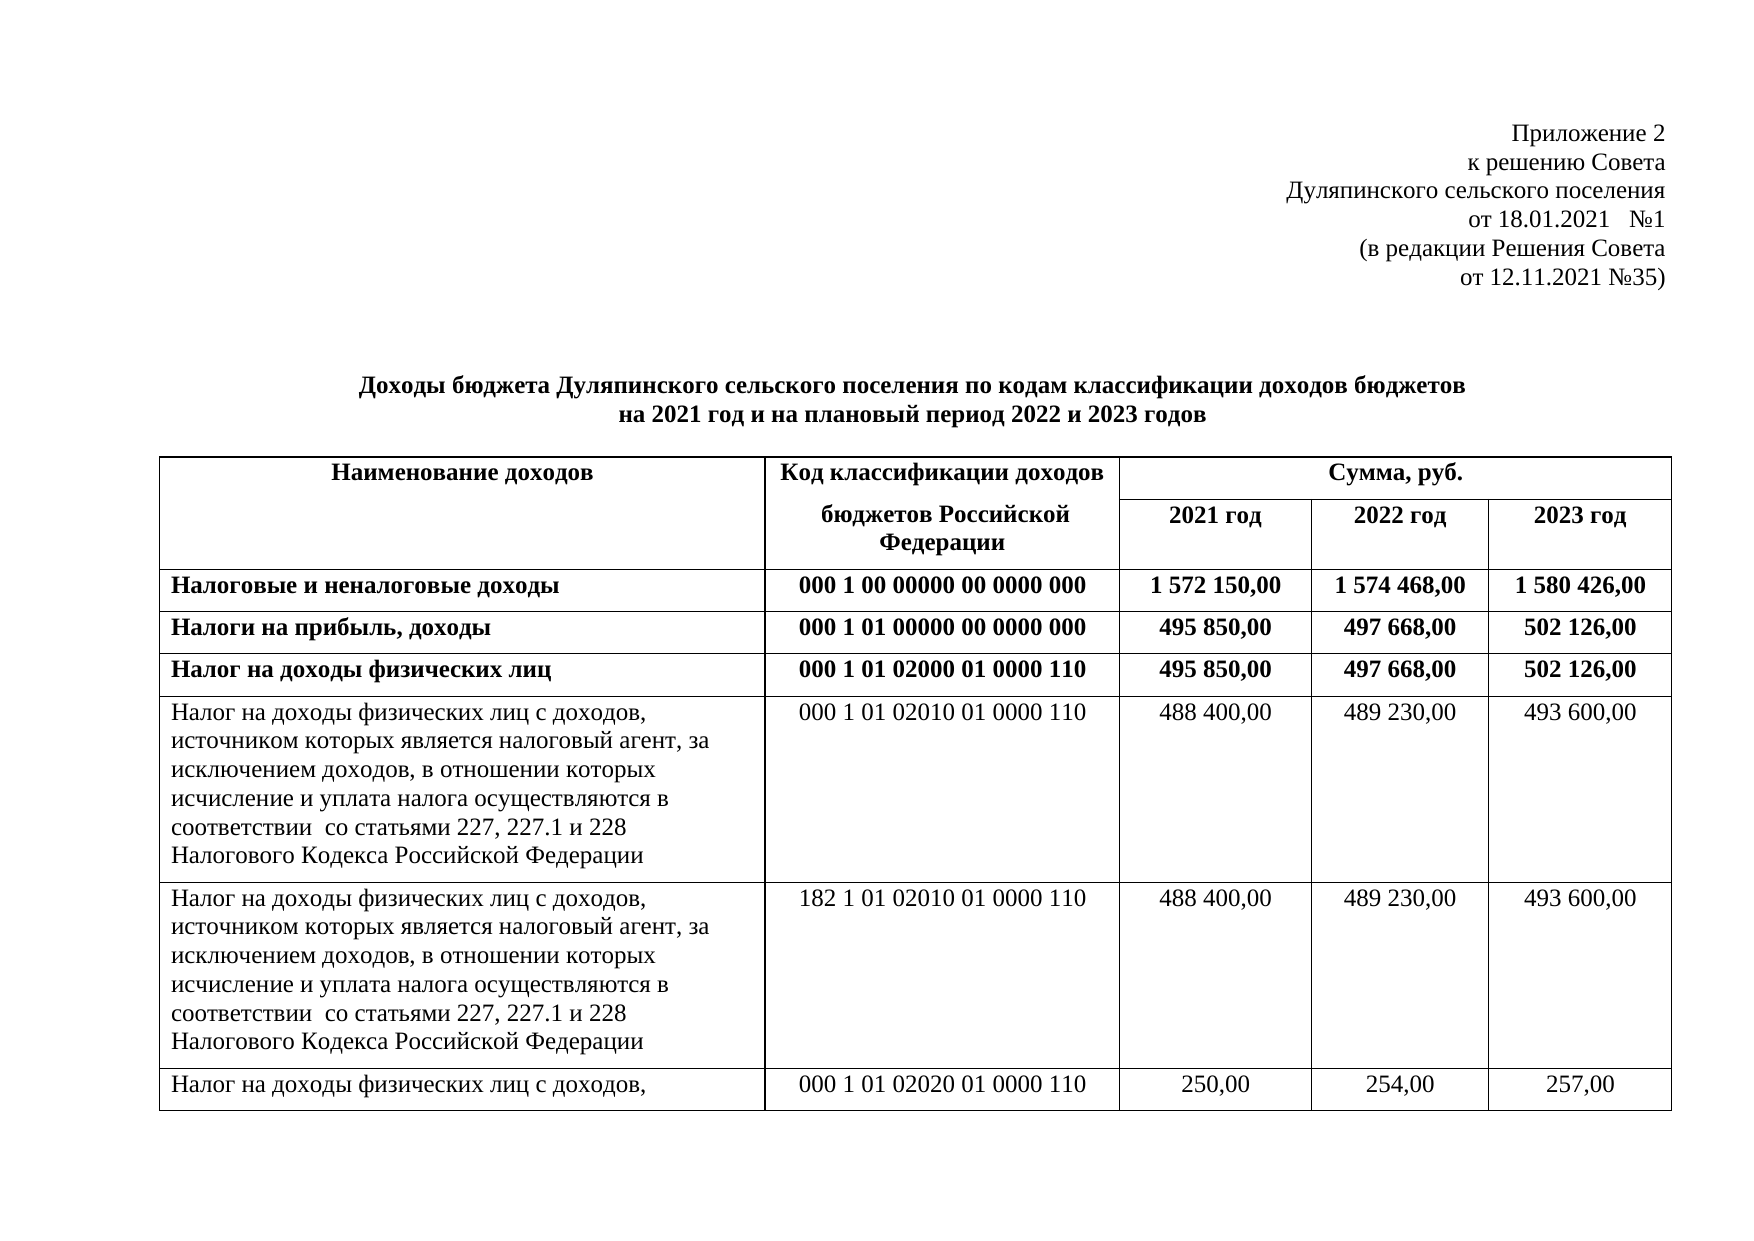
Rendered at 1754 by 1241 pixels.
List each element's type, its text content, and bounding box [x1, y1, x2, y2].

table_cell 257,00 [1489, 1069, 1671, 1110]
table_cell 495 850,00 [1120, 654, 1311, 696]
table_cell Налоговые и неналоговые доходы [160, 570, 764, 611]
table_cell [160, 1069, 764, 1110]
table_cell 497 668,00 [1312, 654, 1488, 696]
table_cell 2022 год [1312, 500, 1488, 569]
table_cell 1 574 468,00 [1312, 570, 1488, 611]
text к решению Совета [159, 147, 1665, 176]
table_cell 502 126,00 [1489, 654, 1671, 696]
table_header Наименование доходов [160, 458, 764, 569]
table_header Код классификации доходов бюджетов Российской Федерации [766, 458, 1119, 569]
table_cell 488 400,00 [1120, 883, 1311, 1068]
text Дуляпинского сельского поселения [159, 176, 1665, 204]
table_cell 250,00 [1120, 1069, 1311, 1110]
table_cell 254,00 [1312, 1069, 1488, 1110]
table_cell 502 126,00 [1489, 612, 1671, 653]
table_cell Налоги на прибыль, доходы [160, 612, 764, 653]
table_cell 000 1 01 02020 01 0000 110 [766, 1069, 1119, 1110]
table_cell 493 600,00 [1489, 883, 1671, 1068]
table_cell 1 572 150,00 [1120, 570, 1311, 611]
text от 18.01.2021 №1 [159, 204, 1665, 233]
table_cell 497 668,00 [1312, 612, 1488, 653]
text от 12.11.2021 №35) [159, 262, 1665, 291]
text Приложение 2 [159, 118, 1665, 147]
table_cell Налог на доходы физических лиц с доходов, источником которых является налоговый агент, за исключением доходов, в отношении которых исчисление и уплата налога осуществляются в соответствии со статьями 227, 227.1 и 228 Налогового Кодекса Российской Федерации [160, 697, 764, 882]
table_cell Налог на доходы физических лиц [160, 654, 764, 696]
table_cell 000 1 01 00000 00 0000 000 [766, 612, 1119, 653]
table_cell 2021 год [1120, 500, 1311, 569]
table_cell 182 1 01 02010 01 0000 110 [766, 883, 1119, 1068]
table_cell 489 230,00 [1312, 883, 1488, 1068]
text на 2021 год и на плановый период 2022 и 2023 годов [159, 399, 1665, 428]
table_header Сумма, руб. [1120, 458, 1671, 499]
table_cell Налог на доходы физических лиц с доходов, источником которых является налоговый агент, за исключением доходов, в отношении которых исчисление и уплата налога осуществляются в соответствии со статьями 227, 227.1 и 228 Налогового Кодекса Российской Федерации [160, 883, 764, 1068]
table_cell 489 230,00 [1312, 697, 1488, 882]
table_cell 000 1 01 02000 01 0000 110 [766, 654, 1119, 696]
text Доходы бюджета Дуляпинского сельского поселения по кодам классификации доходов бюджетов [159, 370, 1665, 399]
table_cell 488 400,00 [1120, 697, 1311, 882]
table_cell 2023 год [1489, 500, 1671, 569]
table_cell 495 850,00 [1120, 612, 1311, 653]
table_cell 000 1 01 02010 01 0000 110 [766, 697, 1119, 882]
text (в редакции Решения Совета [159, 233, 1665, 262]
table_cell 000 1 00 00000 00 0000 000 [766, 570, 1119, 611]
table_cell 1 580 426,00 [1489, 570, 1671, 611]
table_cell 493 600,00 [1489, 697, 1671, 882]
